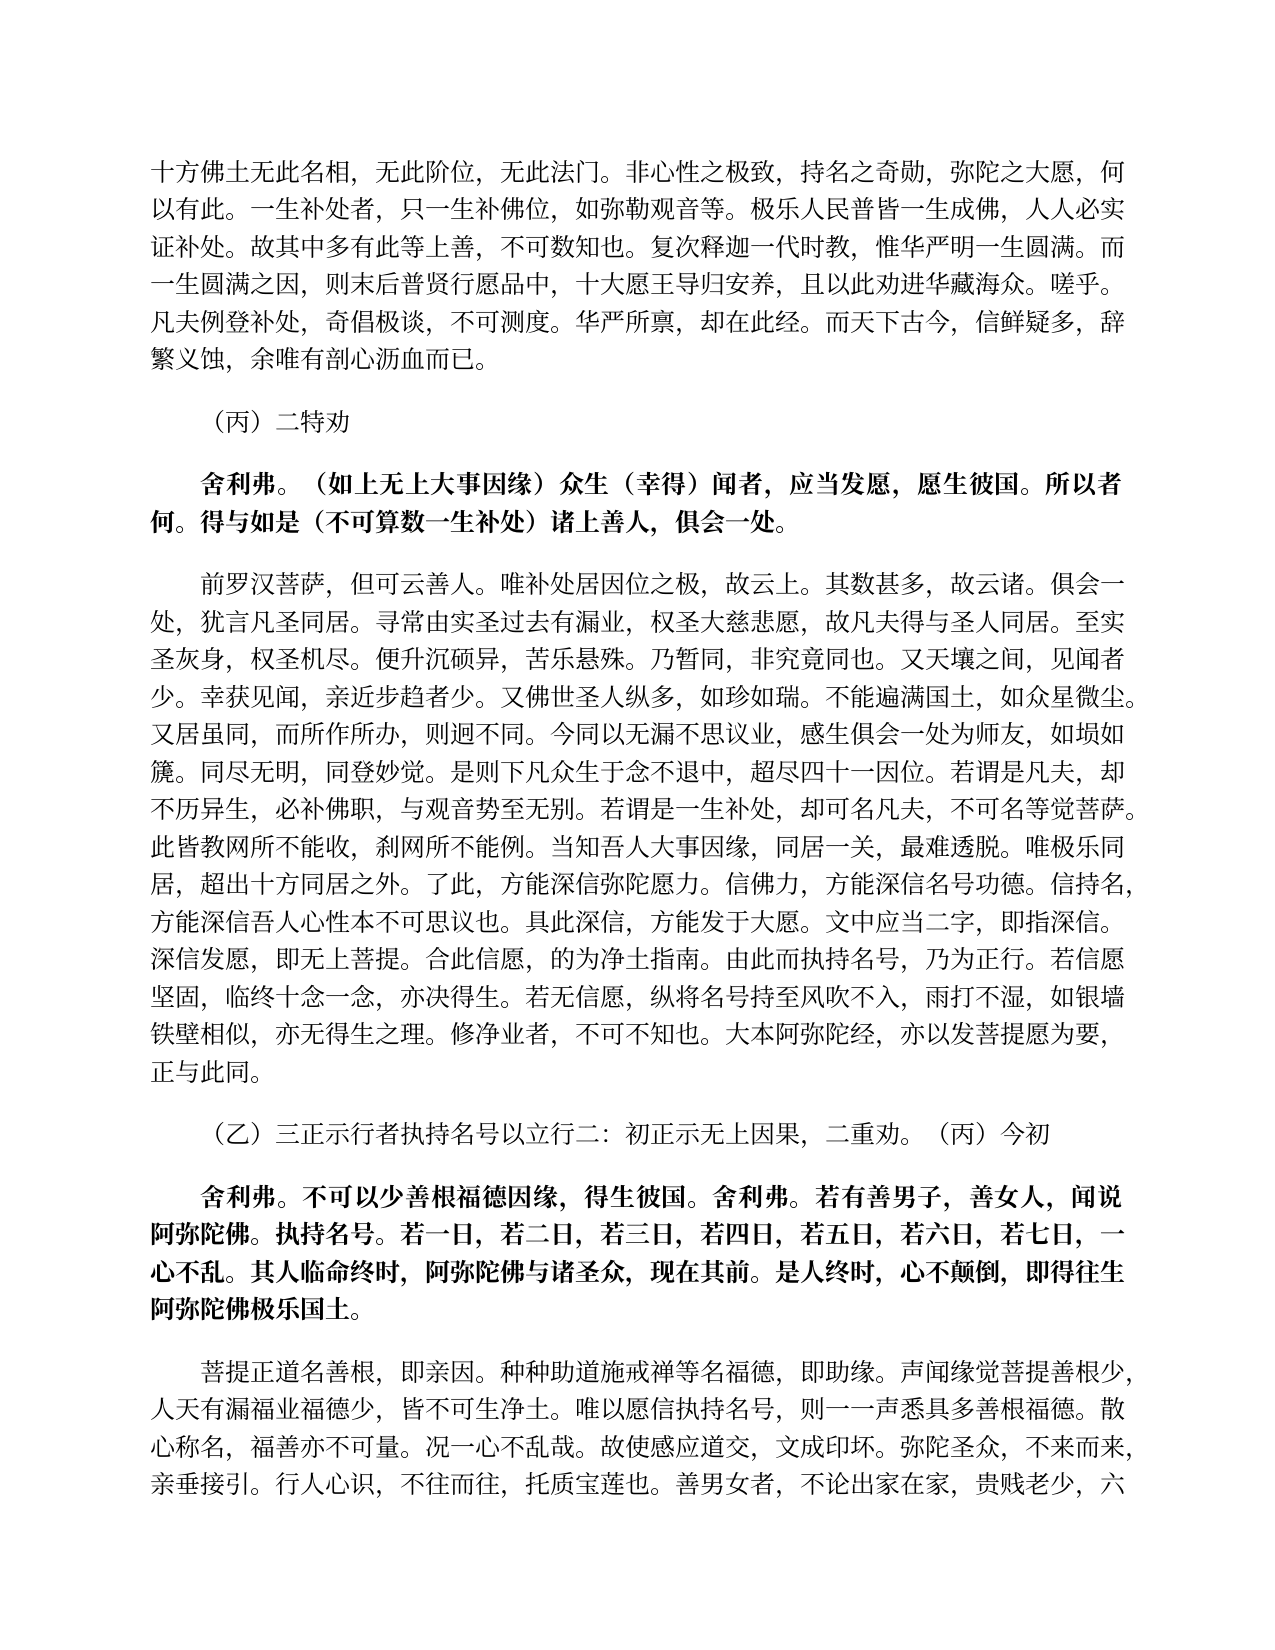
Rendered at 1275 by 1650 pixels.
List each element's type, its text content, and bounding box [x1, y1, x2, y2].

text 舍利弗。（如上无上大事因缘）众生（幸得）闻者，应当发愿，愿生彼国。所以者何。得与如是（不可算数一生补处）诸上善人，俱会一处。 [150, 462, 1125, 537]
text （乙）三正示行者执持名号以立行二：初正示无上因果，二重劝。（丙）今初 [150, 1112, 1125, 1150]
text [150, 1350, 1125, 1500]
text 前罗汉菩萨，但可云善人。唯补处居因位之极，故云上。其数甚多，故云诸。俱会一处，犹言凡圣同居。寻常由实圣过去有漏业，权圣大慈悲愿，故凡夫得与圣人同居。至实圣灰身，权圣机尽。便升沉硕异，苦乐悬殊。乃暂同，非究竟同也。又天壤之间，见闻者少。幸获见闻，亲近步趋者少。又佛世圣人纵多，如珍如瑞。不能遍满国土，如众星微尘。又居虽同，而所作所办，则迥不同。今同以无漏不思议业，感生俱会一处为师友，如埙如篪。同尽无明，同登妙觉。是则下凡众生于念不退中，超尽四十一因位。若谓是凡夫，却不历异生，必补佛职，与观音势至无别。若谓是一生补处，却可名凡夫，不可名等觉菩萨。此皆教网所不能收，刹网所不能例。当知吾人大事因缘，同居一关，最难透脱。唯极乐同居，超出十方同居之外。了此，方能深信弥陀愿力。信佛力，方能深信名号功德。信持名，方能深信吾人心性本不可思议也。具此深信，方能发于大愿。文中应当二字，即指深信。深信发愿，即无上菩提。合此信愿，的为净土指南。由此而执持名号，乃为正行。若信愿坚固，临终十念一念，亦决得生。若无信愿，纵将名号持至风吹不入，雨打不湿，如银墙铁壁相似，亦无得生之理。修净业者，不可不知也。大本阿弥陀经，亦以发菩提愿为要，正与此同。 [150, 562, 1125, 1087]
text （丙）二特劝 [150, 400, 1125, 437]
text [150, 150, 1125, 375]
text 舍利弗。不可以少善根福德因缘，得生彼国。舍利弗。若有善男子，善女人，闻说阿弥陀佛。执持名号。若一日，若二日，若三日，若四日，若五日，若六日，若七日，一心不乱。其人临命终时，阿弥陀佛与诸圣众，现在其前。是人终时，心不颠倒，即得往生阿弥陀佛极乐国土。 [150, 1175, 1125, 1325]
